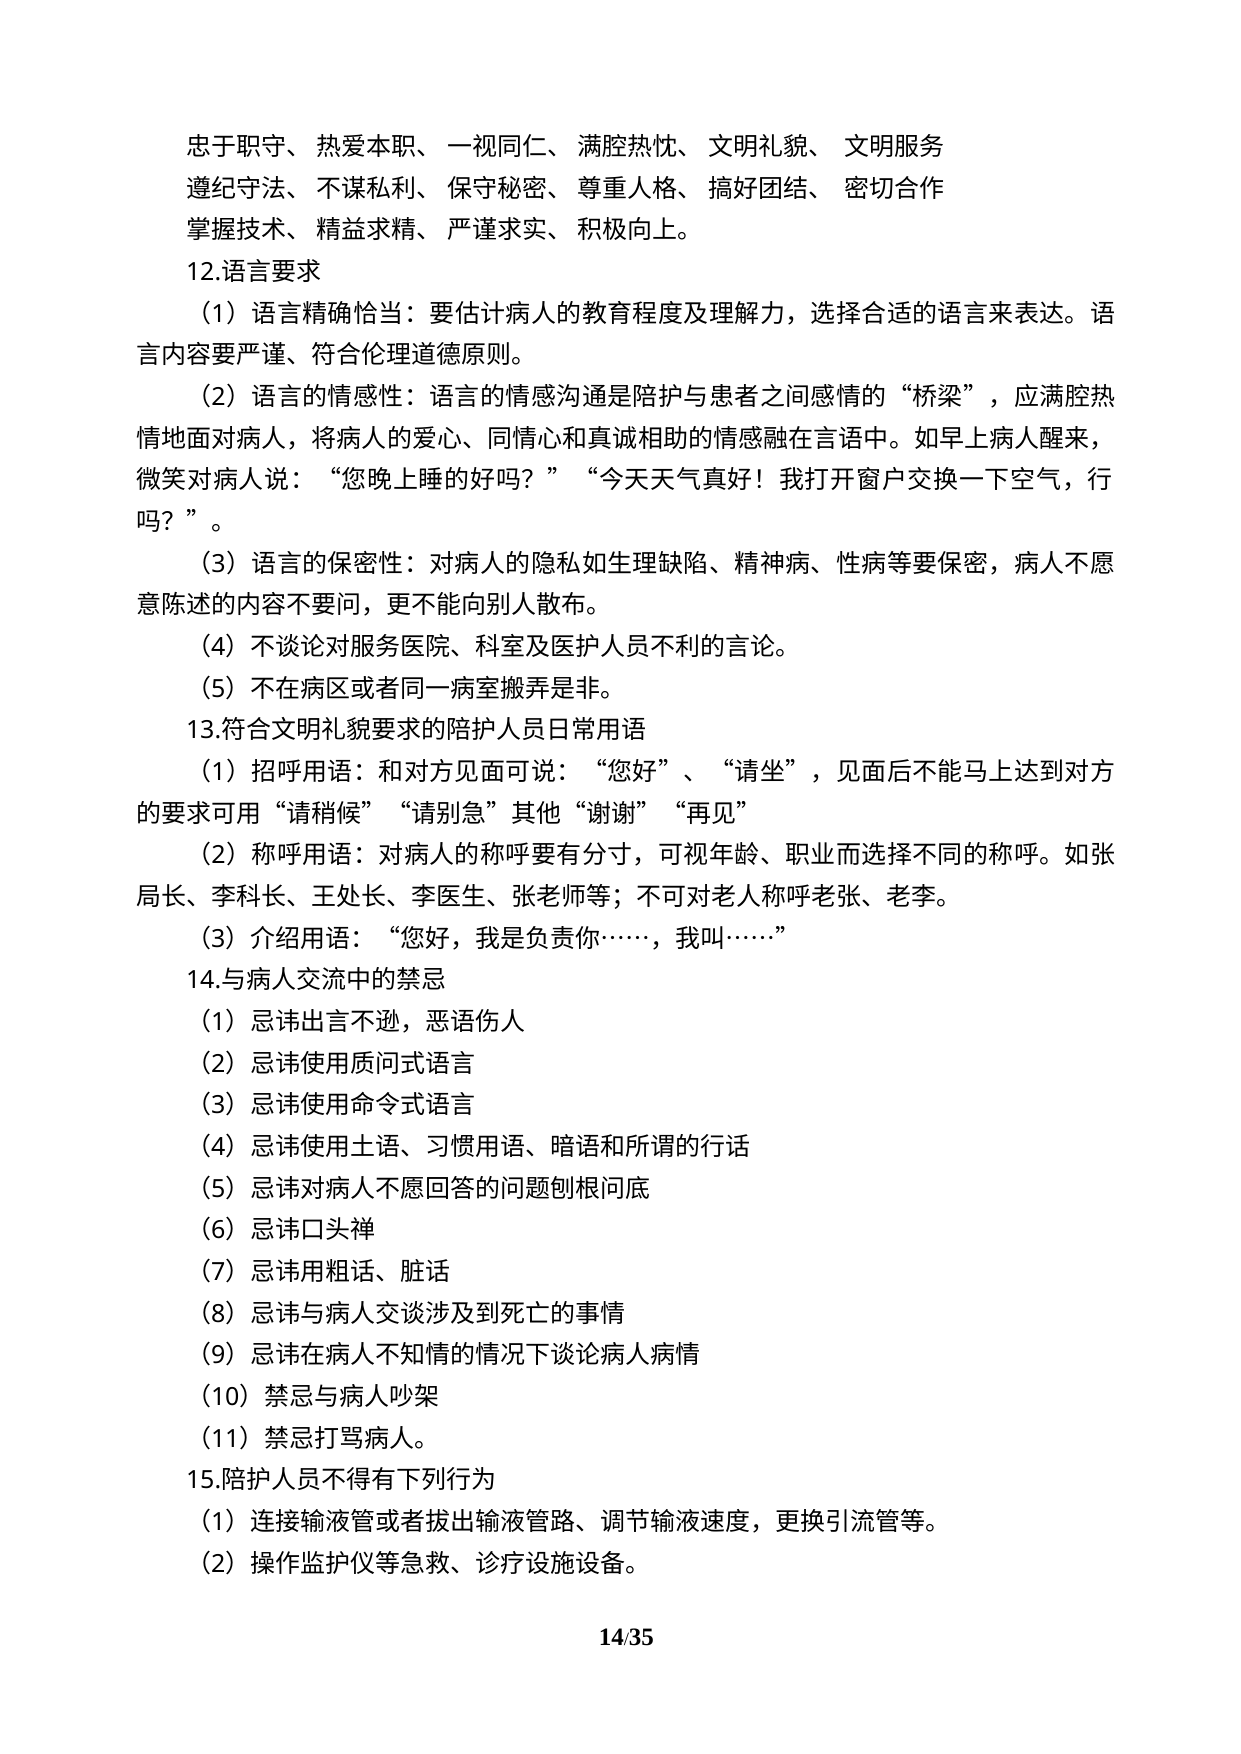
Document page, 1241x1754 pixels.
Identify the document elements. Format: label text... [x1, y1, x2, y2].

text 遵纪守法、 不谋私利、 保守秘密、 尊重人格、 搞好团结、 密切合作 [136, 164, 1116, 205]
text （3）忌讳使用命令式语言 [136, 1080, 1116, 1122]
text （4）不谈论对服务医院、科室及医护人员不利的言论。 [136, 622, 1116, 664]
text 15.陪护人员不得有下列行为 [136, 1455, 1116, 1497]
text 14.与病人交流中的禁忌 [136, 955, 1116, 997]
text 13.符合文明礼貌要求的陪护人员日常用语 [136, 705, 1116, 747]
text 忠于职守、 热爱本职、 一视同仁、 满腔热忱、 文明礼貌、 文明服务 [136, 122, 1116, 164]
text （1）连接输液管或者拔出输液管路、调节输液速度，更换引流管等。 [136, 1497, 1116, 1539]
text （2）语言的情感性：语言的情感沟通是陪护与患者之间感情的“桥梁”，应满腔热情地面对病人，将病人的爱心、同情心和真诚相助的情感融在言语中。如早上病人醒来，微笑对病人说：“您晚上睡的好吗？”“今天天气真好！我打开窗户交换一下空气，行吗？”。 [136, 372, 1116, 539]
text 12.语言要求 [136, 247, 1116, 289]
text （1）语言精确恰当：要估计病人的教育程度及理解力，选择合适的语言来表达。语言内容要严谨、符合伦理道德原则。 [136, 289, 1116, 372]
text （10）禁忌与病人吵架 [136, 1372, 1116, 1414]
text （1）忌讳出言不逊，恶语伤人 [136, 997, 1116, 1039]
text （5）忌讳对病人不愿回答的问题刨根问底 [136, 1164, 1116, 1205]
text （2）称呼用语：对病人的称呼要有分寸，可视年龄、职业而选择不同的称呼。如张局长、李科长、王处长、李医生、张老师等；不可对老人称呼老张、老李。 [136, 830, 1116, 914]
text （2）操作监护仪等急救、诊疗设施设备。 [136, 1539, 1116, 1580]
text （3）介绍用语：“您好，我是负责你……，我叫……” [136, 914, 1116, 955]
text （6）忌讳口头禅 [136, 1205, 1116, 1247]
text （9）忌讳在病人不知情的情况下谈论病人病情 [136, 1330, 1116, 1372]
text （2）忌讳使用质问式语言 [136, 1039, 1116, 1080]
text 掌握技术、 精益求精、 严谨求实、 积极向上。 [136, 205, 1116, 247]
text （5）不在病区或者同一病室搬弄是非。 [136, 664, 1116, 705]
text （7）忌讳用粗话、脏话 [136, 1247, 1116, 1289]
text （3）语言的保密性：对病人的隐私如生理缺陷、精神病、性病等要保密，病人不愿意陈述的内容不要问，更不能向别人散布。 [136, 539, 1116, 622]
text （11）禁忌打骂病人。 [136, 1414, 1116, 1455]
text （1）招呼用语：和对方见面可说：“您好”、“请坐”，见面后不能马上达到对方的要求可用“请稍候”“请别急”其他“谢谢”“再见” [136, 747, 1116, 830]
text （8）忌讳与病人交谈涉及到死亡的事情 [136, 1289, 1116, 1330]
text （4）忌讳使用土语、习惯用语、暗语和所谓的行话 [136, 1122, 1116, 1164]
